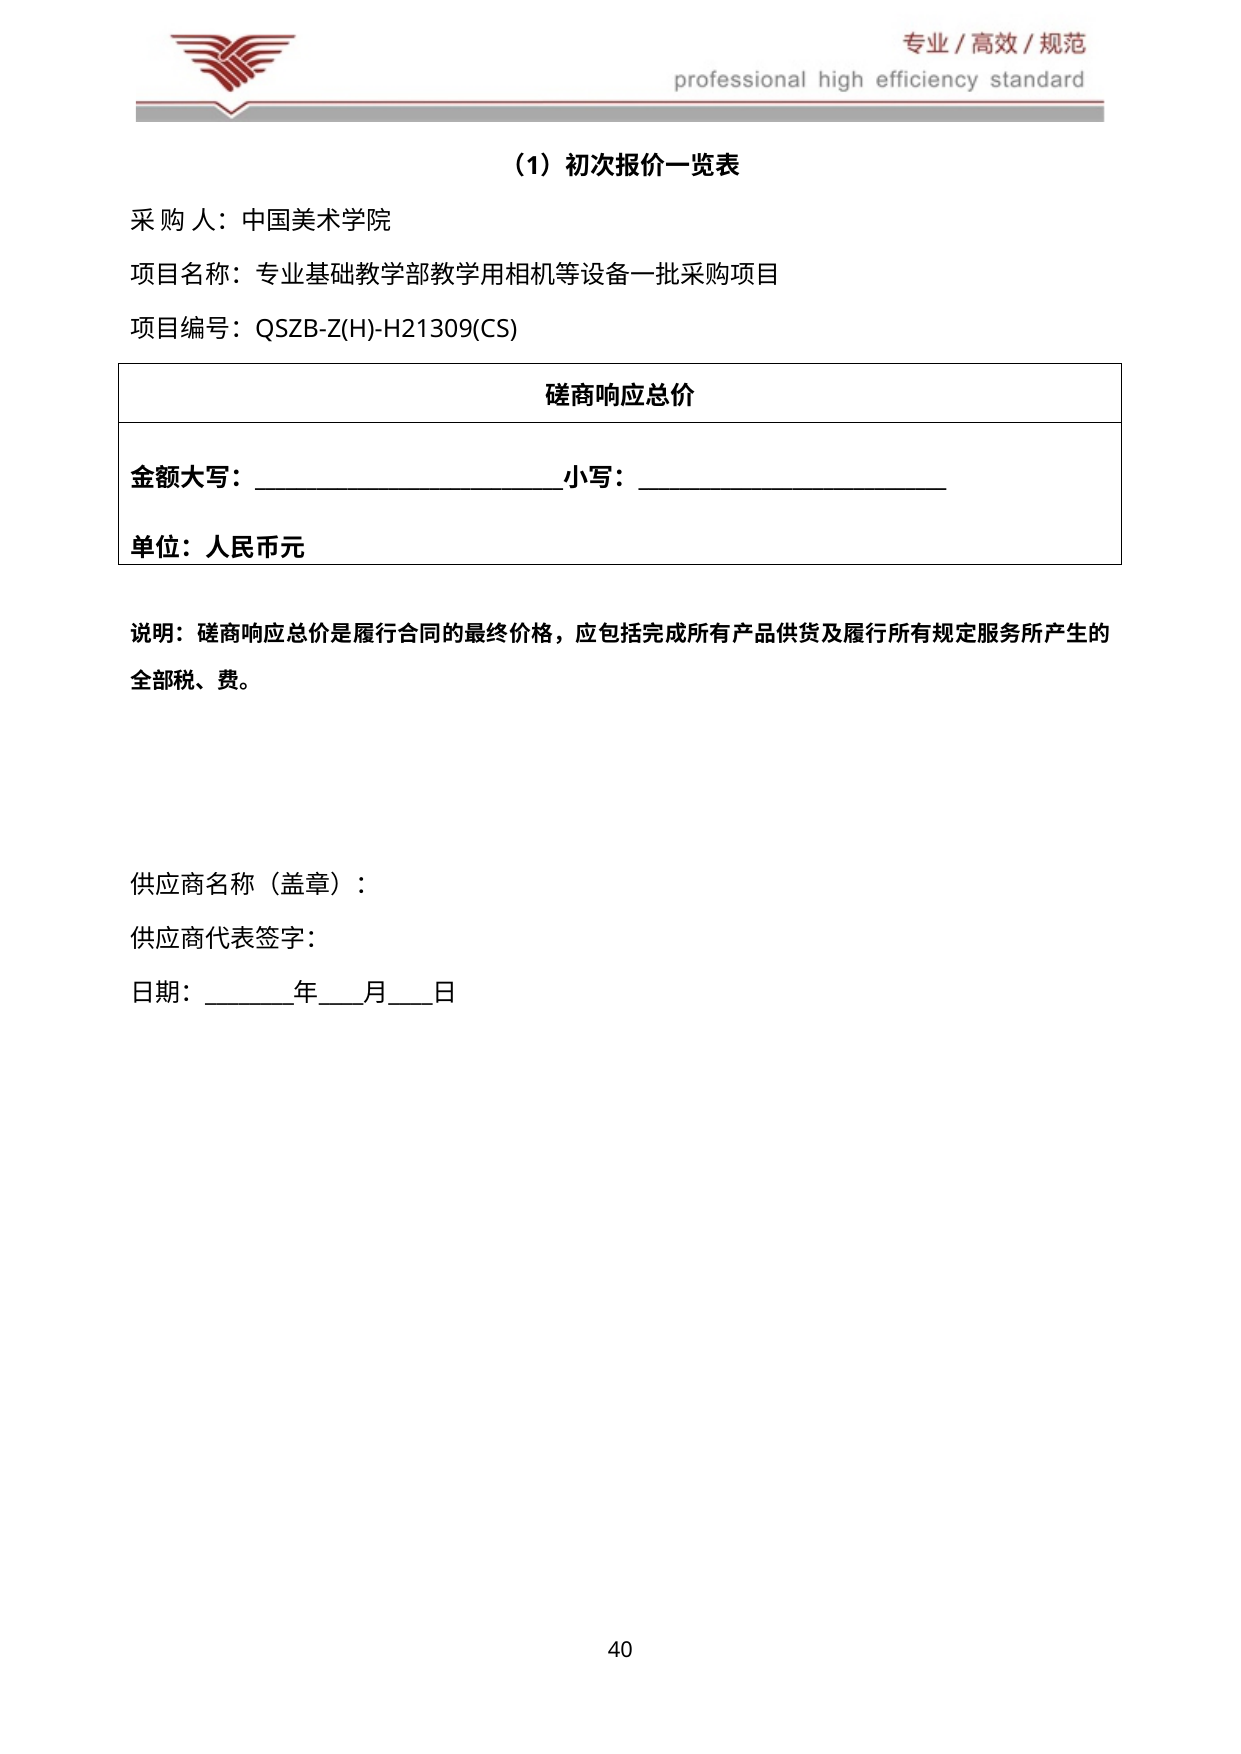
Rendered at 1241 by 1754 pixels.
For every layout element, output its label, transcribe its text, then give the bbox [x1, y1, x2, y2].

text 供应商名称（盖章）： [130, 864, 1110, 900]
text （1）初次报价一览表 [130, 146, 1110, 182]
picture [135, 11, 1105, 122]
text 项目编号：QSZB-Z(H)-H21309(CS) [130, 309, 1110, 345]
text 供应商代表签字： [130, 918, 1110, 955]
text 采 购 人：中国美术学院 [130, 200, 1110, 236]
text 说明：磋商响应总价是履行合同的最终价格，应包括完成所有产品供货及履行所有规定服务所产生的全部税、费。 [130, 616, 1110, 695]
text 项目名称：专业基础教学部教学用相机等设备一批采购项目 [130, 254, 1110, 291]
text 日期：________年____月____日 [130, 973, 1110, 1009]
table_header 磋商响应总价 [119, 364, 1121, 422]
table_cell 金额大写：______________________________小写：______________________________ 单位：人民币元 [119, 423, 1121, 564]
